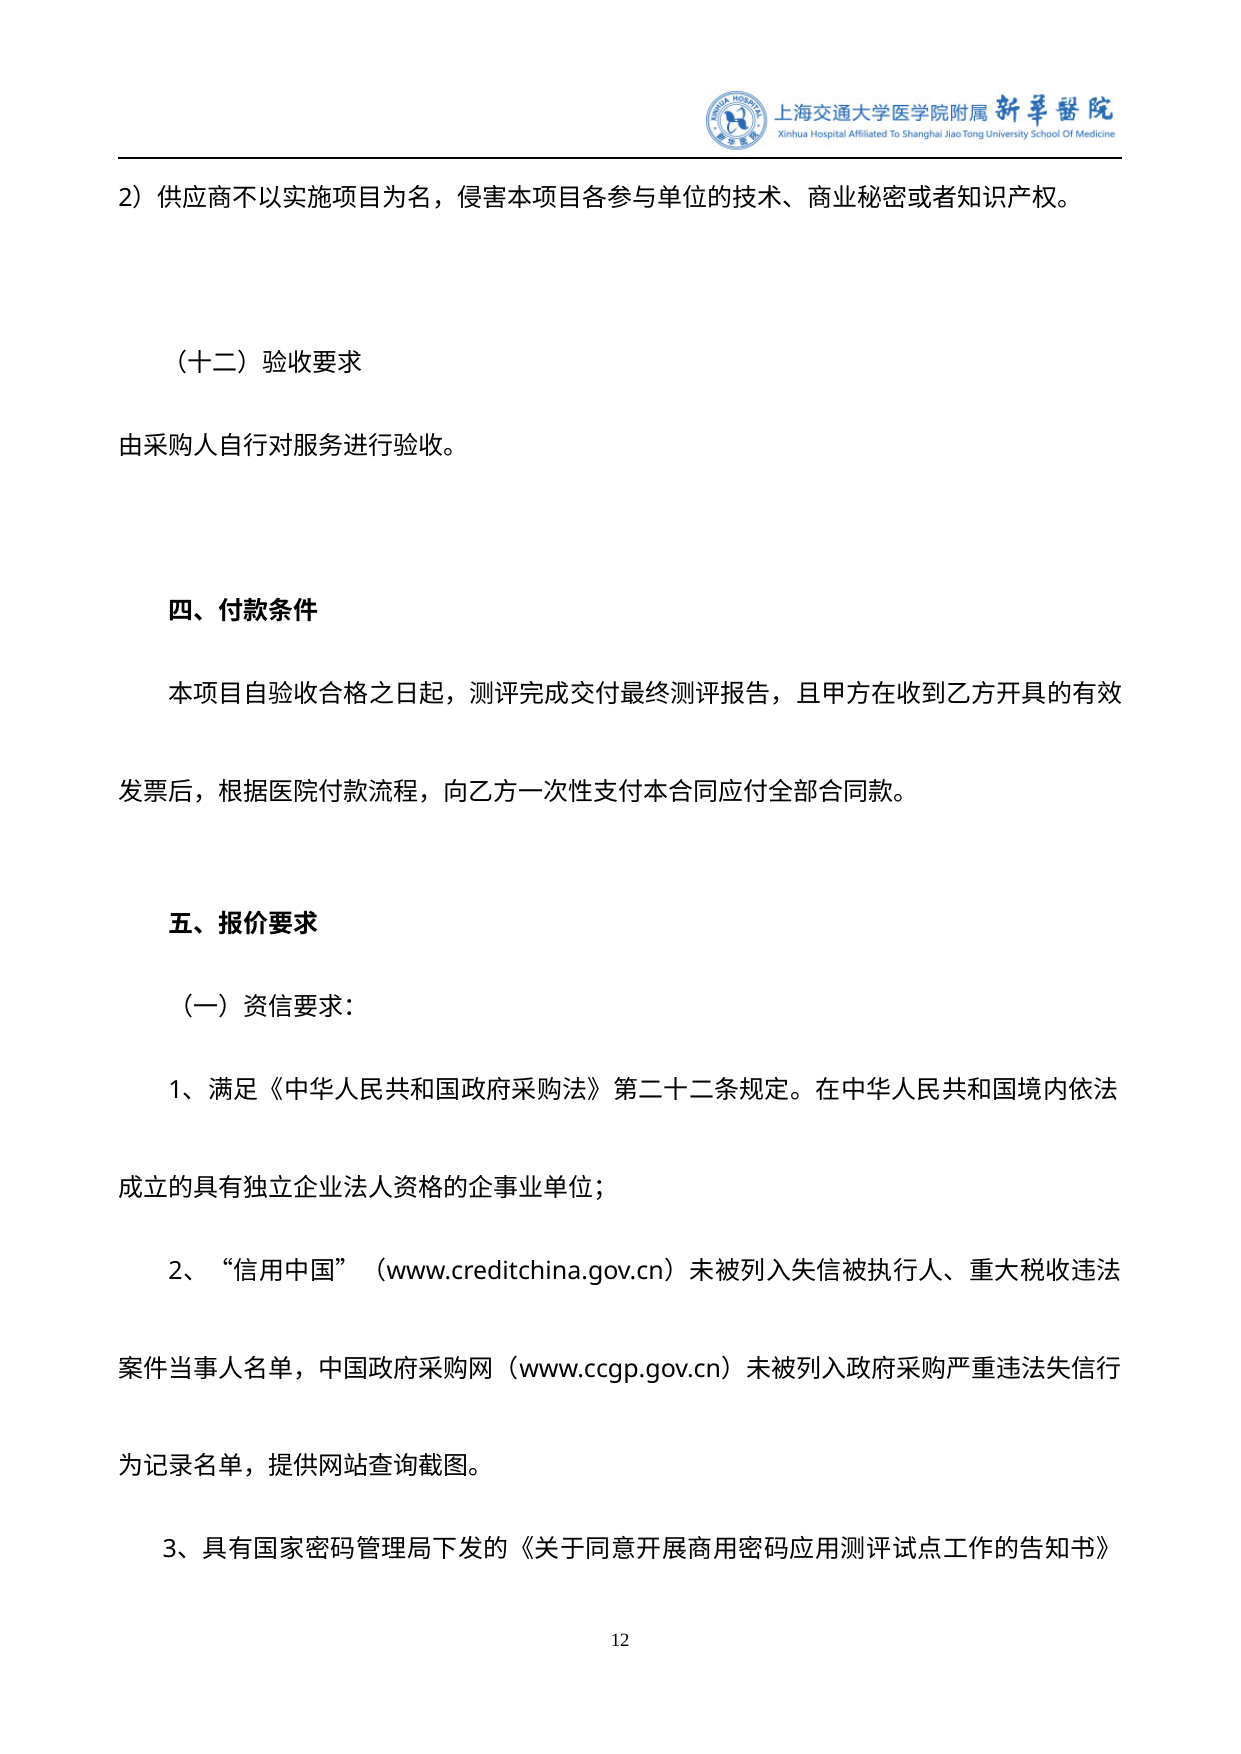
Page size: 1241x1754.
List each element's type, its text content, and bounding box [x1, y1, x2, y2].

text 2、“信用中国”（www.creditchina.gov.cn）未被列入失信被执行人、重大税收违法案件当事人名单，中国政府采购网（www.ccgp.gov.cn）未被列入政府采购严重违法失信行为记录名单，提供网站查询截图。 [118, 1236, 1122, 1496]
text （十二）验收要求 [118, 328, 1122, 393]
text 1、满足《中华人民共和国政府采购法》第二十二条规定。在中华人民共和国境内依法成立的具有独立企业法人资格的企事业单位； [118, 1056, 1122, 1218]
text （一）资信要求： [118, 972, 1122, 1037]
text 本项目自验收合格之日起，测评完成交付最终测评报告，且甲方在收到乙方开具的有效发票后，根据医院付款流程，向乙方一次性支付本合同应付全部合同款。 [118, 659, 1122, 822]
text 五、报价要求 [118, 889, 1122, 954]
text 3、具有国家密码管理局下发的《关于同意开展商用密码应用测评试点工作的告知书》公文的接收单位的证明材料或其他证明材料； [118, 1514, 1122, 1579]
text 由采购人自行对服务进行验收。 [118, 411, 1122, 476]
picture [702, 88, 1123, 156]
text 2）供应商不以实施项目为名，侵害本项目各参与单位的技术、商业秘密或者知识产权。 [118, 163, 1122, 228]
list 四、付款条件 [118, 576, 1122, 641]
